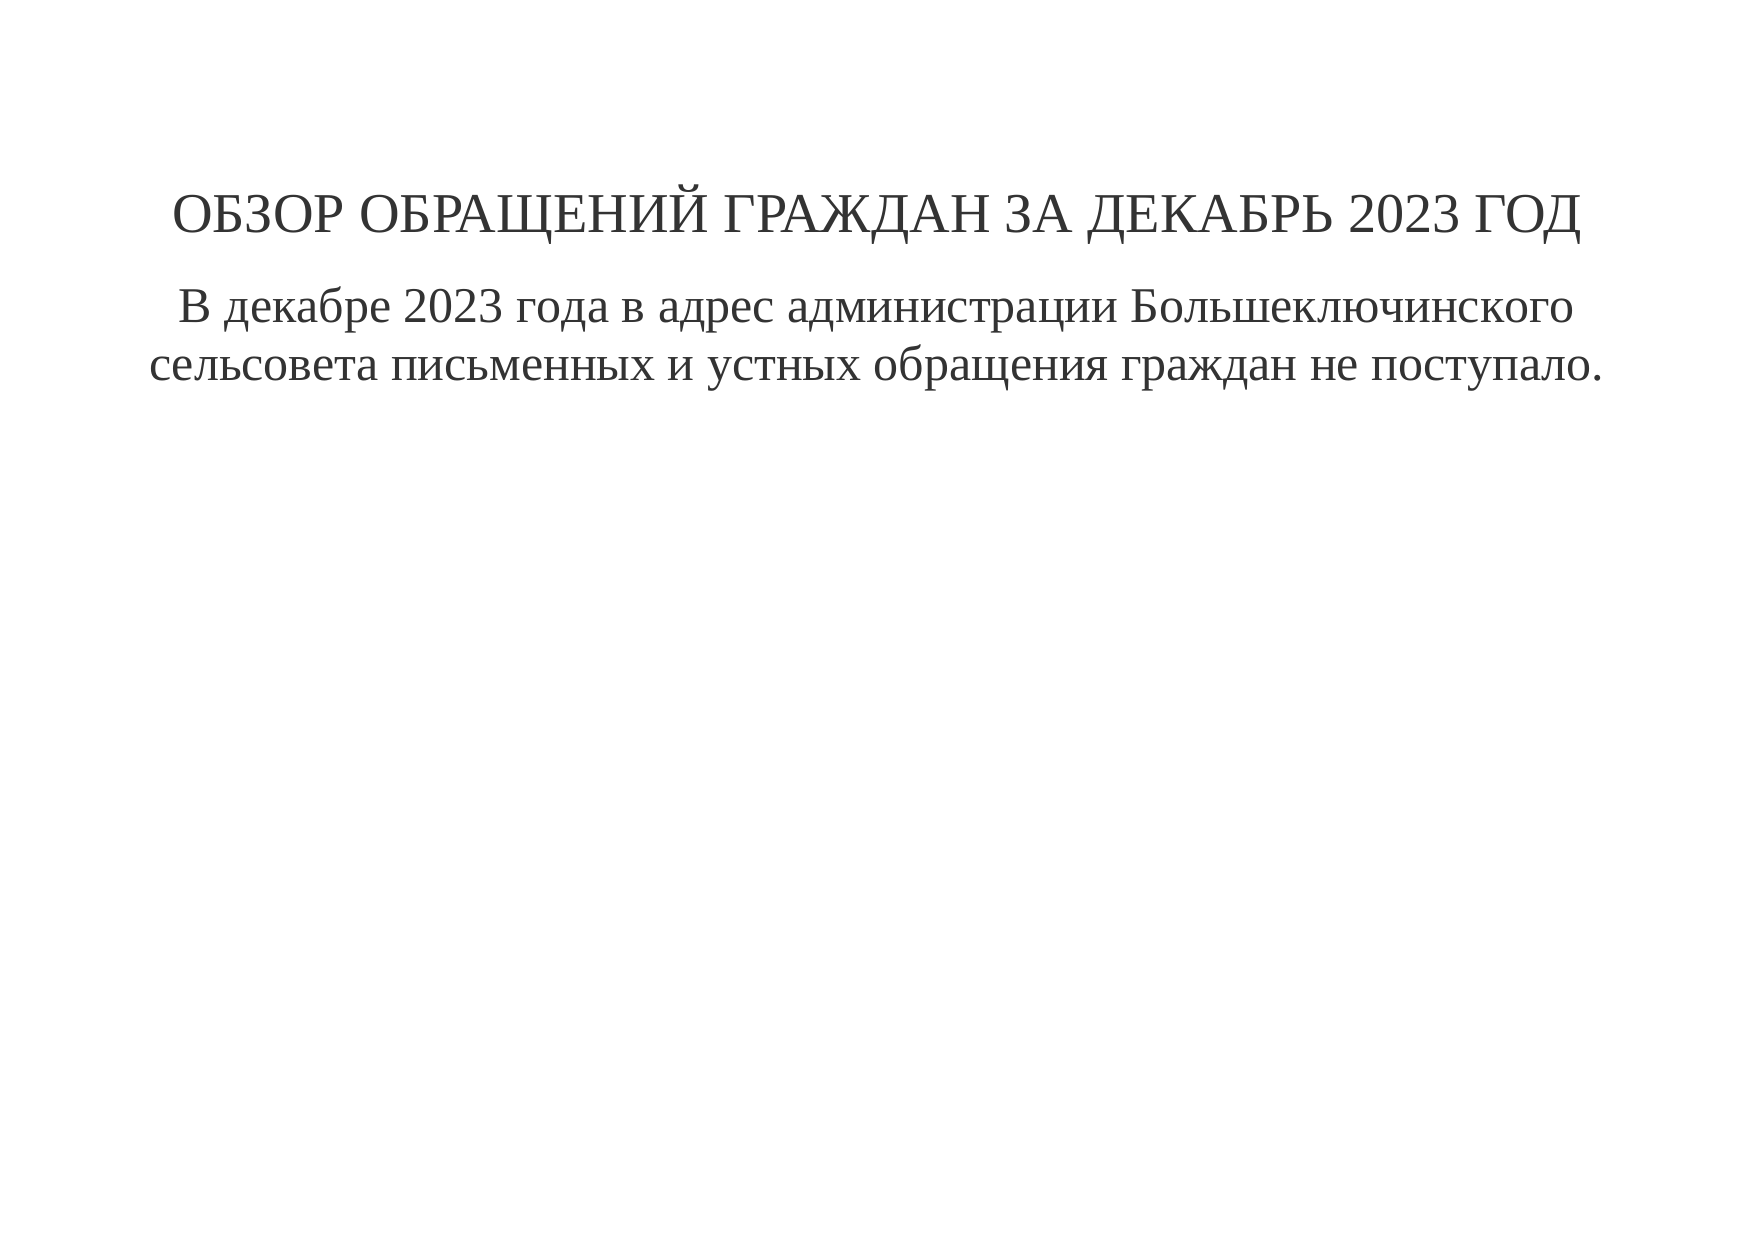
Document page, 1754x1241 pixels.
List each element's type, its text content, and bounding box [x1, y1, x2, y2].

text В декабре 2023 года в адрес администрации Большеключинского сельсовета письменных и устных обращения граждан не поступало. [118, 276, 1636, 391]
text ОБЗОР ОБРАЩЕНИЙ ГРАЖДАН ЗА декабрь 2023 ГОД [118, 180, 1636, 245]
